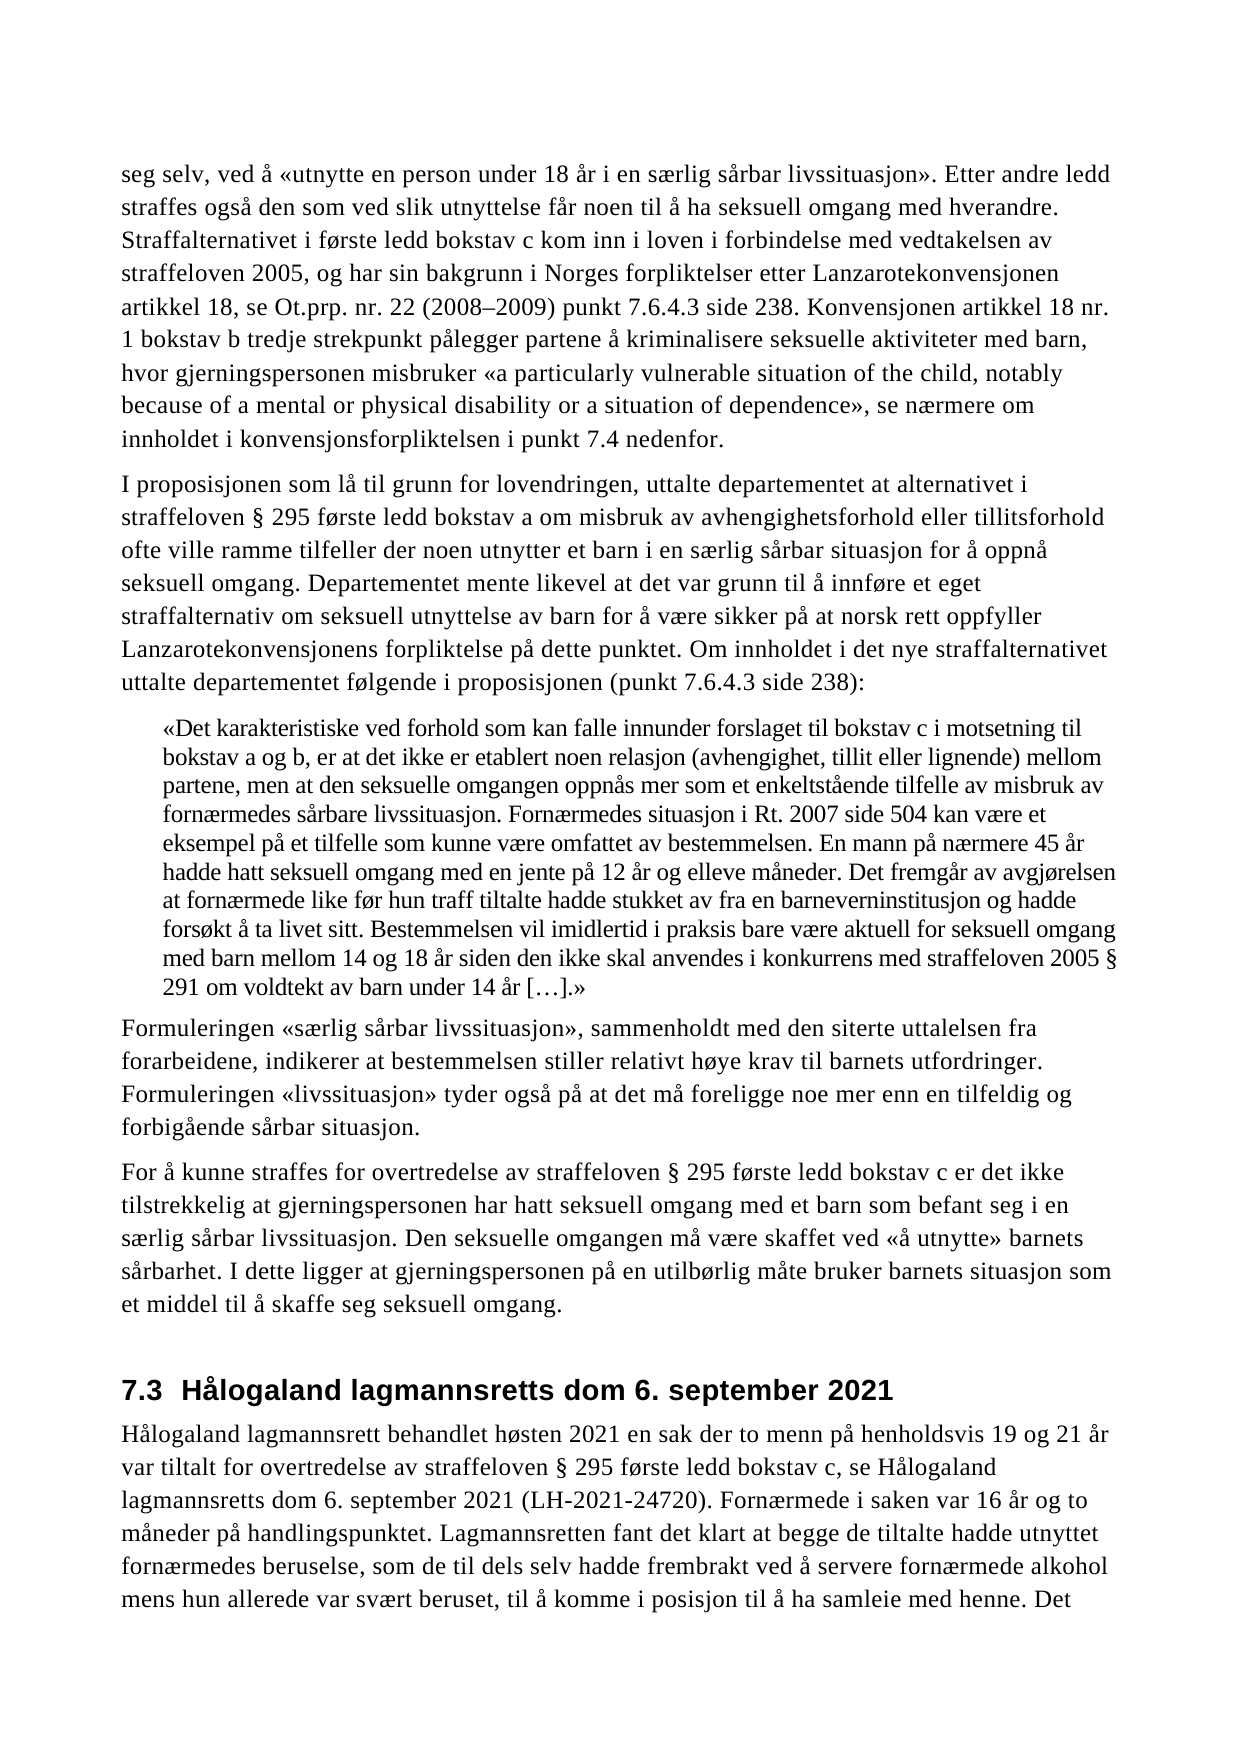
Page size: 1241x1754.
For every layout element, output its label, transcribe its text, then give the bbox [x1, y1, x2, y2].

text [121, 1419, 1119, 1613]
subtitle Hålogaland lagmannsretts dom 6. september 2021 [121, 1372, 1119, 1406]
text Formuleringen «særlig sårbar livssituasjon», sammenholdt med den siterte uttalelsen fra forarbeidene, indikerer at bestemmelsen stiller relativt høye krav til barnets utfordringer. Formuleringen «livssituasjon» tyder også på at det må foreligge noe mer enn en tilfeldig og forbigående sårbar situasjon. [121, 1013, 1119, 1141]
text I proposisjonen som lå til grunn for lovendringen, uttalte departementet at alternativet i straffeloven § 295 første ledd bokstav a om misbruk av avhengighetsforhold eller tillitsforhold ofte ville ramme tilfeller der noen utnytter et barn i en særlig sårbar situasjon for å oppnå seksuell omgang. Departementet mente likevel at det var grunn til å innføre et eget straffalternativ om seksuell utnyttelse av barn for å være sikker på at norsk rett oppfyller Lanzarotekonvensjonens forpliktelse på dette punktet. Om innholdet i det nye straffalternativet uttalte departementet følgende i proposisjonen (punkt 7.6.4.3 side 238): [121, 469, 1119, 696]
text «Det karakteristiske ved forhold som kan falle innunder forslaget til bokstav c i motsetning til bokstav a og b, er at det ikke er etablert noen relasjon (avhengighet, tillit eller lignende) mellom partene, men at den seksuelle omgangen oppnås mer som et enkeltstående tilfelle av misbruk av fornærmedes sårbare livssituasjon. Fornærmedes situasjon i Rt. 2007 side 504 kan være et eksempel på et tilfelle som kunne være omfattet av bestemmelsen. En mann på nærmere 45 år hadde hatt seksuell omgang med en jente på 12 år og elleve måneder. Det fremgår av avgjørelsen at fornærmede like før hun traff tiltalte hadde stukket av fra en barneverninstitusjon og hadde forsøkt å ta livet sitt. Bestemmelsen vil imidlertid i praksis bare være aktuell for seksuell omgang med barn mellom 14 og 18 år siden den ikke skal anvendes i konkurrens med straffeloven 2005 § 291 om voldtekt av barn under 14 år […].» [162, 713, 1119, 1000]
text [121, 159, 1119, 452]
text For å kunne straffes for overtredelse av straffeloven § 295 første ledd bokstav c er det ikke tilstrekkelig at gjerningspersonen har hatt seksuell omgang med et barn som befant seg i en særlig sårbar livssituasjon. Den seksuelle omgangen må være skaffet ved «å utnytte» barnets sårbarhet. I dette ligger at gjerningspersonen på en utilbørlig måte bruker barnets situasjon som et middel til å skaffe seg seksuell omgang. [121, 1157, 1119, 1318]
